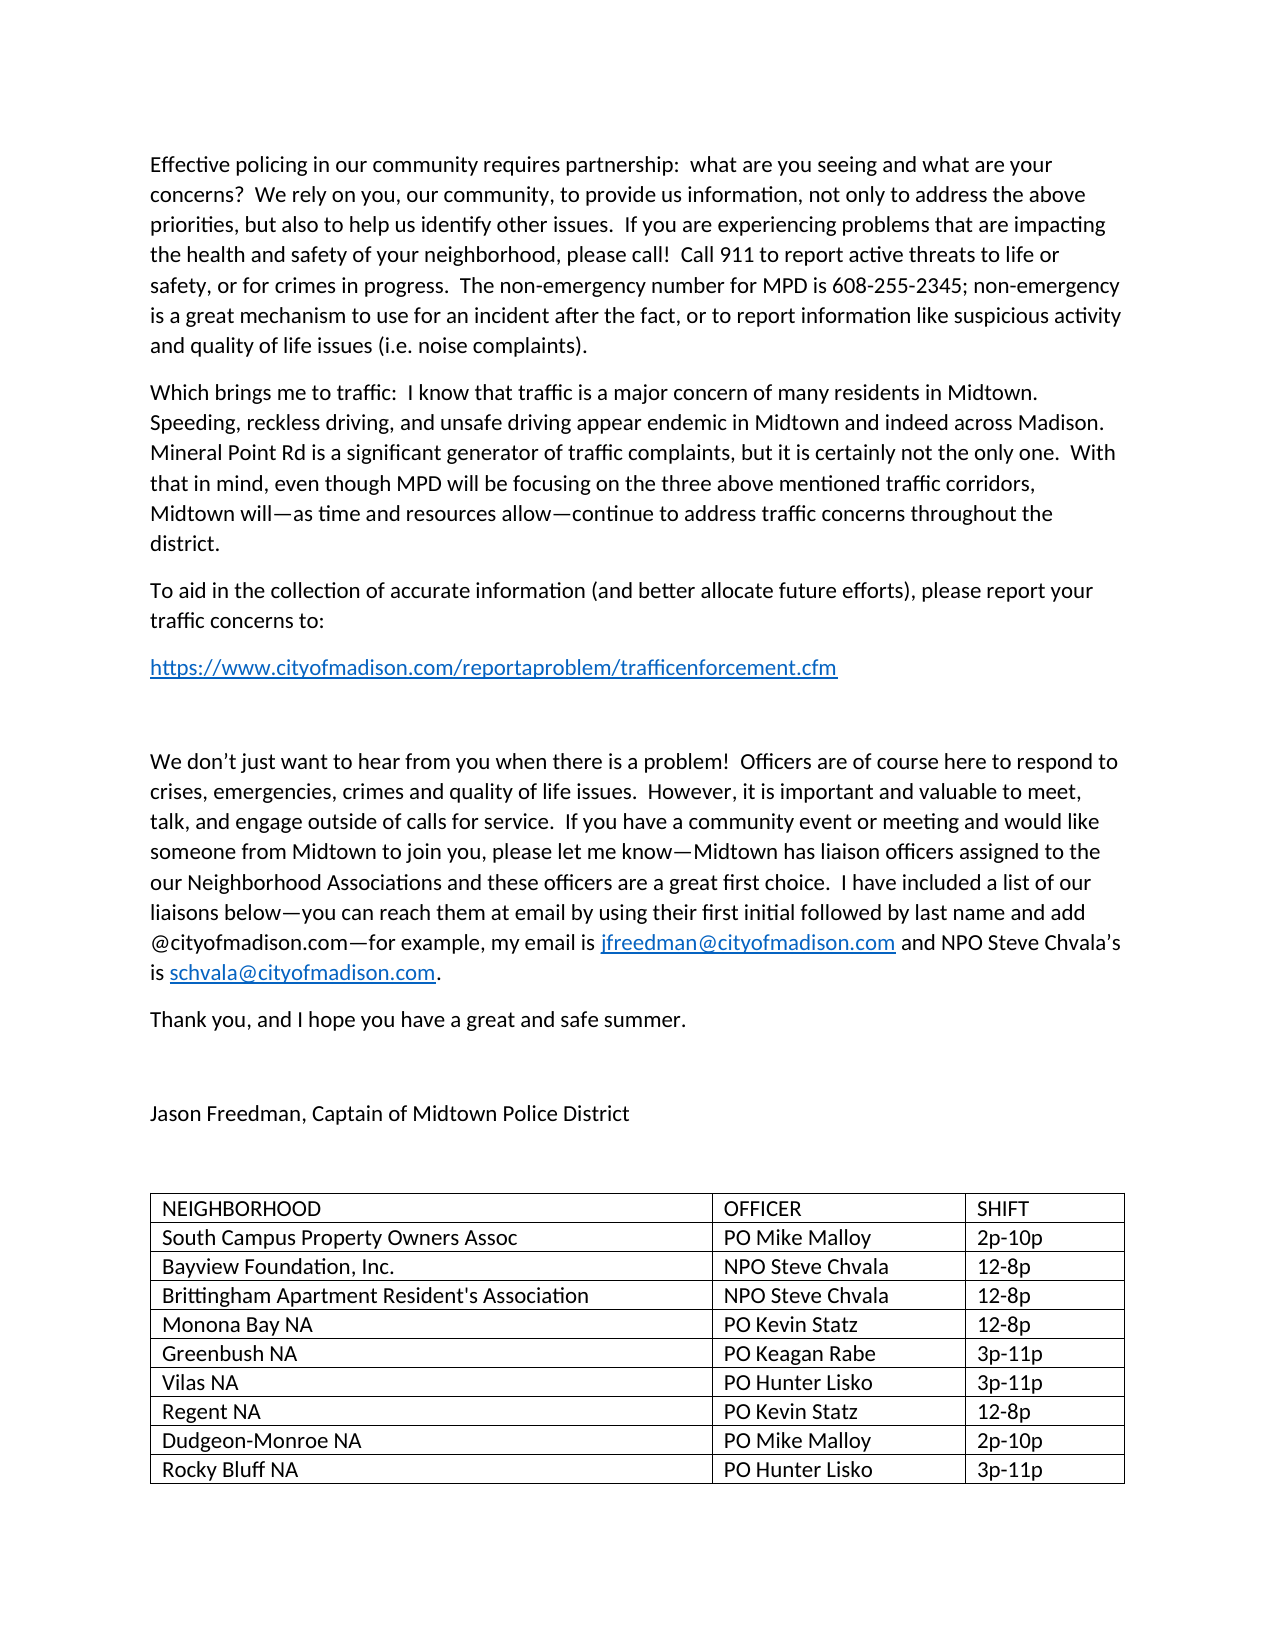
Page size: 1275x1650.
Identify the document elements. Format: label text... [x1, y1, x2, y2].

table_cell NPO Steve Chvala [713, 1252, 965, 1280]
text To aid in the collection of accurate information (and better allocate future efforts), please report your traffic concerns to: [150, 576, 1125, 634]
table_cell 12-8p [966, 1281, 1124, 1309]
table_cell PO Mike Malloy [713, 1223, 965, 1251]
text Jason Freedman, Captain of Midtown Police District [150, 1099, 1125, 1127]
table_cell South Campus Property Owners Assoc [151, 1223, 712, 1251]
table_cell PO Keagan Rabe [713, 1339, 965, 1367]
table_cell Vilas NA [151, 1368, 712, 1396]
text We don’t just want to hear from you when there is a problem! Officers are of course here to respond to crises, emergencies, crimes and quality of life issues. However, it is important and valuable to meet, talk, and engage outside of calls for service. If you have a community event or meeting and would like someone from Midtown to join you, please let me know—Midtown has liaison officers assigned to the our Neighborhood Associations and these officers are a great first choice. I have included a list of our liaisons below—you can reach them at email by using their first initial followed by last name and add @cityofmadison.com—for example, my email is jfreedman@cityofmadison.com and NPO Steve Chvala’s is schvala@cityofmadison.com. [150, 747, 1125, 986]
table_cell 12-8p [966, 1310, 1124, 1338]
table_cell 3p-11p [966, 1455, 1124, 1483]
table_cell 12-8p [966, 1397, 1124, 1425]
table_cell Brittingham Apartment Resident's Association [151, 1281, 712, 1309]
text Effective policing in our community requires partnership: what are you seeing and what are your concerns? We rely on you, our community, to provide us information, not only to address the above priorities, but also to help us identify other issues. If you are experiencing problems that are impacting the health and safety of your neighborhood, please call! Call 911 to report active threats to life or safety, or for crimes in progress. The non-emergency number for MPD is 608-255-2345; non-emergency is a great mechanism to use for an incident after the fact, or to report information like suspicious activity and quality of life issues (i.e. noise complaints). [150, 150, 1125, 359]
table_cell PO Kevin Statz [713, 1397, 965, 1425]
table_cell Bayview Foundation, Inc. [151, 1252, 712, 1280]
table_cell PO Hunter Lisko [713, 1455, 965, 1483]
table_header SHIFT [966, 1194, 1124, 1222]
table_cell PO Hunter Lisko [713, 1368, 965, 1396]
table_cell 3p-11p [966, 1339, 1124, 1367]
table_cell PO Mike Malloy [713, 1426, 965, 1454]
table_header OFFICER [713, 1194, 965, 1222]
table_cell 12-8p [966, 1252, 1124, 1280]
table_cell 3p-11p [966, 1368, 1124, 1396]
table_cell 2p-10p [966, 1223, 1124, 1251]
table_cell 2p-10p [966, 1426, 1124, 1454]
table_cell Regent NA [151, 1397, 712, 1425]
text Thank you, and I hope you have a great and safe summer. [150, 1005, 1125, 1033]
table_cell PO Kevin Statz [713, 1310, 965, 1338]
table_cell Greenbush NA [151, 1339, 712, 1367]
text https://www.cityofmadison.com/reportaproblem/trafficenforcement.cfm [150, 653, 1125, 681]
table_cell Monona Bay NA [151, 1310, 712, 1338]
text Which brings me to traffic: I know that traffic is a major concern of many residents in Midtown. Speeding, reckless driving, and unsafe driving appear endemic in Midtown and indeed across Madison. Mineral Point Rd is a significant generator of traffic complaints, but it is certainly not the only one. With that in mind, even though MPD will be focusing on the three above mentioned traffic corridors, Midtown will—as time and resources allow—continue to address traffic concerns throughout the district. [150, 378, 1125, 557]
table_cell Dudgeon-Monroe NA [151, 1426, 712, 1454]
table_header NEIGHBORHOOD [151, 1194, 712, 1222]
table_cell Rocky Bluff NA [151, 1455, 712, 1483]
table_cell NPO Steve Chvala [713, 1281, 965, 1309]
